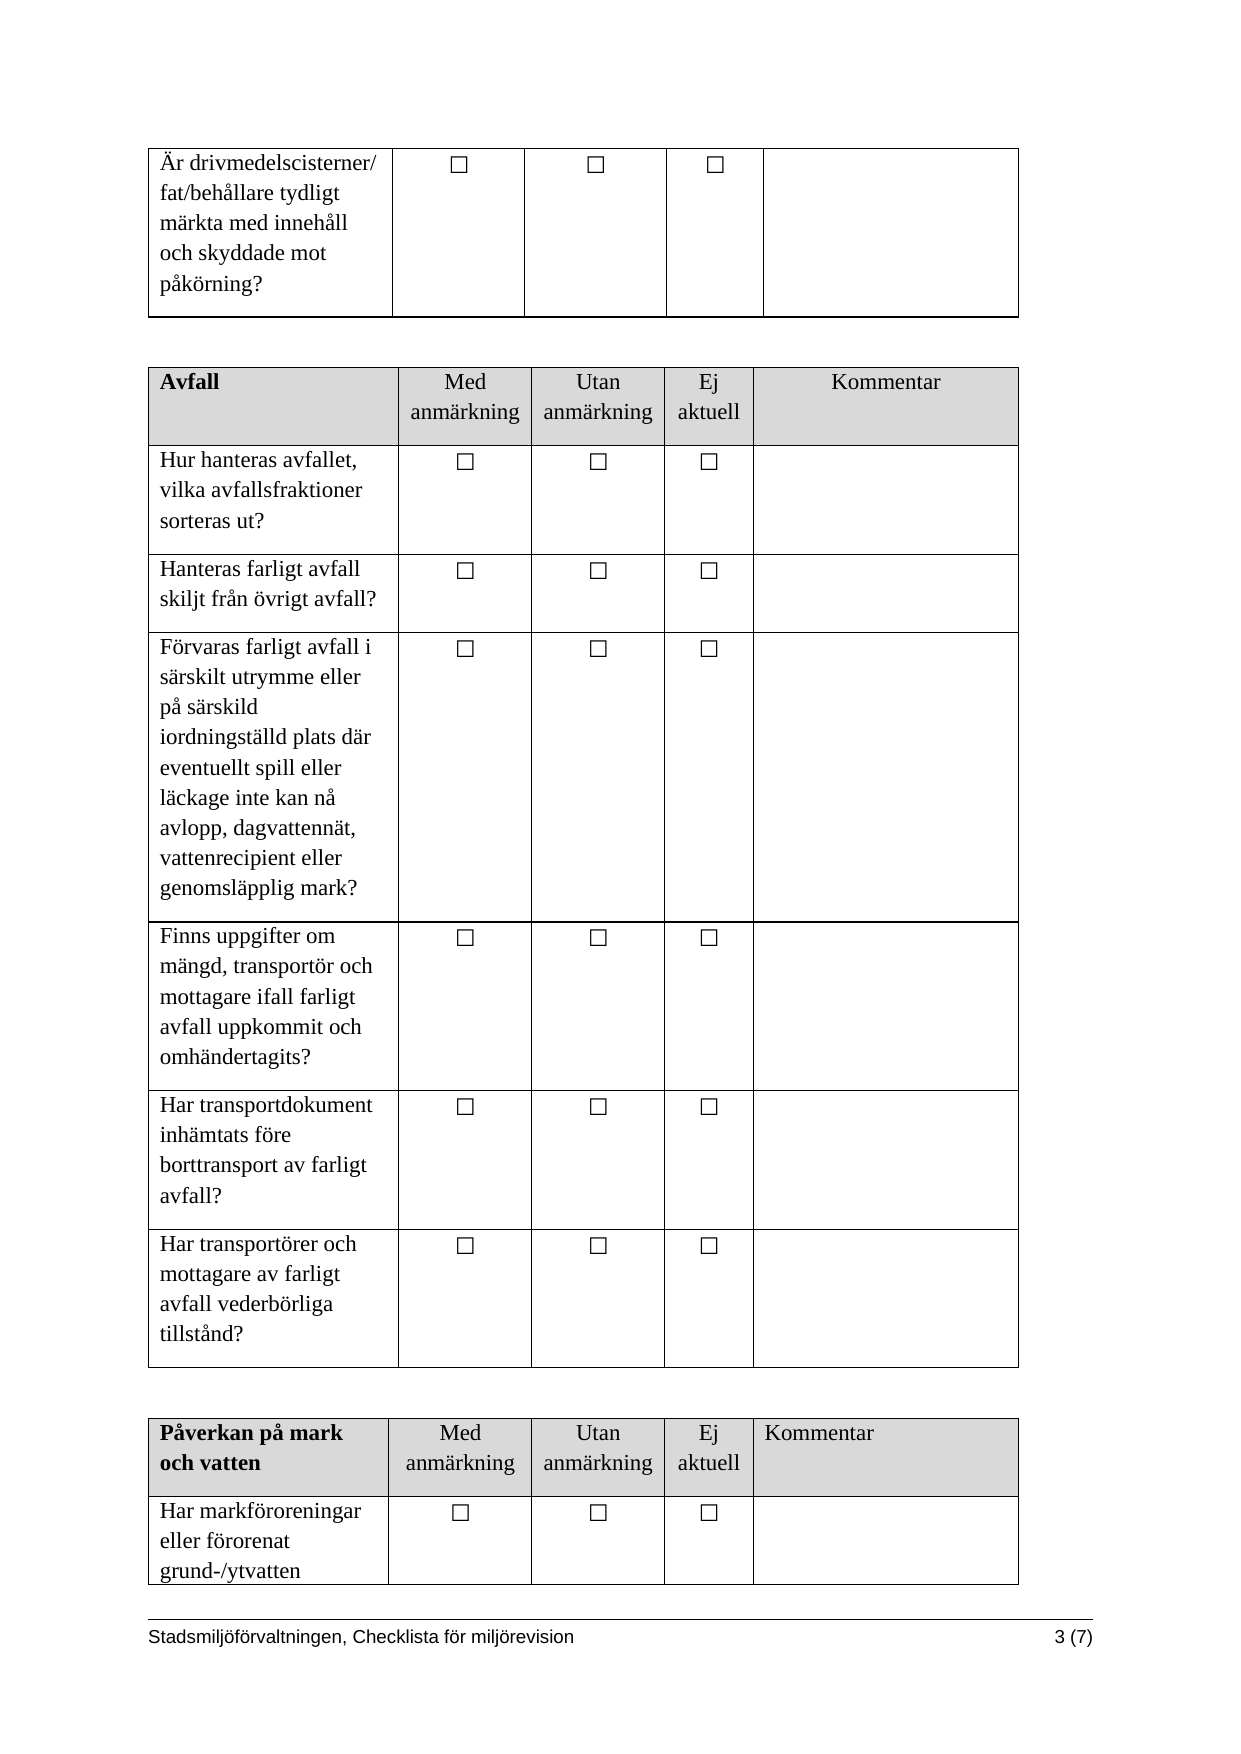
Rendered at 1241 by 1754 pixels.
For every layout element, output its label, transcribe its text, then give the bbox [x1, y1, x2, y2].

table_cell [754, 633, 1018, 921]
table_cell Hanteras farligt avfall skiljt från övrigt avfall? [149, 555, 398, 632]
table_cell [149, 1497, 388, 1584]
table_cell Finns uppgifter om mängd, transportör och mottagare ifall farligt avfall uppkommit och omhändertagits? [149, 923, 398, 1090]
table_header Avfall [149, 368, 398, 445]
table_cell [754, 1230, 1018, 1367]
table_cell [754, 923, 1018, 1090]
table_cell [754, 1091, 1018, 1229]
table_cell Har transportörer och mottagare av farligt avfall vederbörliga tillstånd? [149, 1230, 398, 1367]
table_cell Hur hanteras avfallet, vilka avfallsfraktioner sorteras ut? [149, 446, 398, 554]
table_header Påverkan på mark och vatten [149, 1419, 388, 1496]
table_cell [764, 149, 1018, 316]
table_header Ej aktuell [665, 368, 753, 445]
table_cell Är drivmedelscisterner/ fat/behållare tydligt märkta med innehåll och skyddade mot påkörning? [149, 149, 392, 316]
table_header Utan anmärkning [532, 368, 664, 445]
table_header Kommentar [754, 1419, 1018, 1496]
table_header Utan anmärkning [532, 1419, 664, 1496]
table_cell [754, 1497, 1018, 1584]
table_header Med anmärkning [399, 368, 531, 445]
table_cell [754, 555, 1018, 632]
table_header Med anmärkning [389, 1419, 531, 1496]
table_cell Förvaras farligt avfall i särskilt utrymme eller på särskild iordningställd plats där eventuellt spill eller läckage inte kan nå avlopp, dagvattennät, vattenrecipient eller genomsläpplig mark? [149, 633, 398, 921]
table_cell Har transportdokument inhämtats före borttransport av farligt avfall? [149, 1091, 398, 1229]
table_header Ej aktuell [665, 1419, 753, 1496]
table_header Kommentar [754, 368, 1018, 445]
table_cell [754, 446, 1018, 554]
